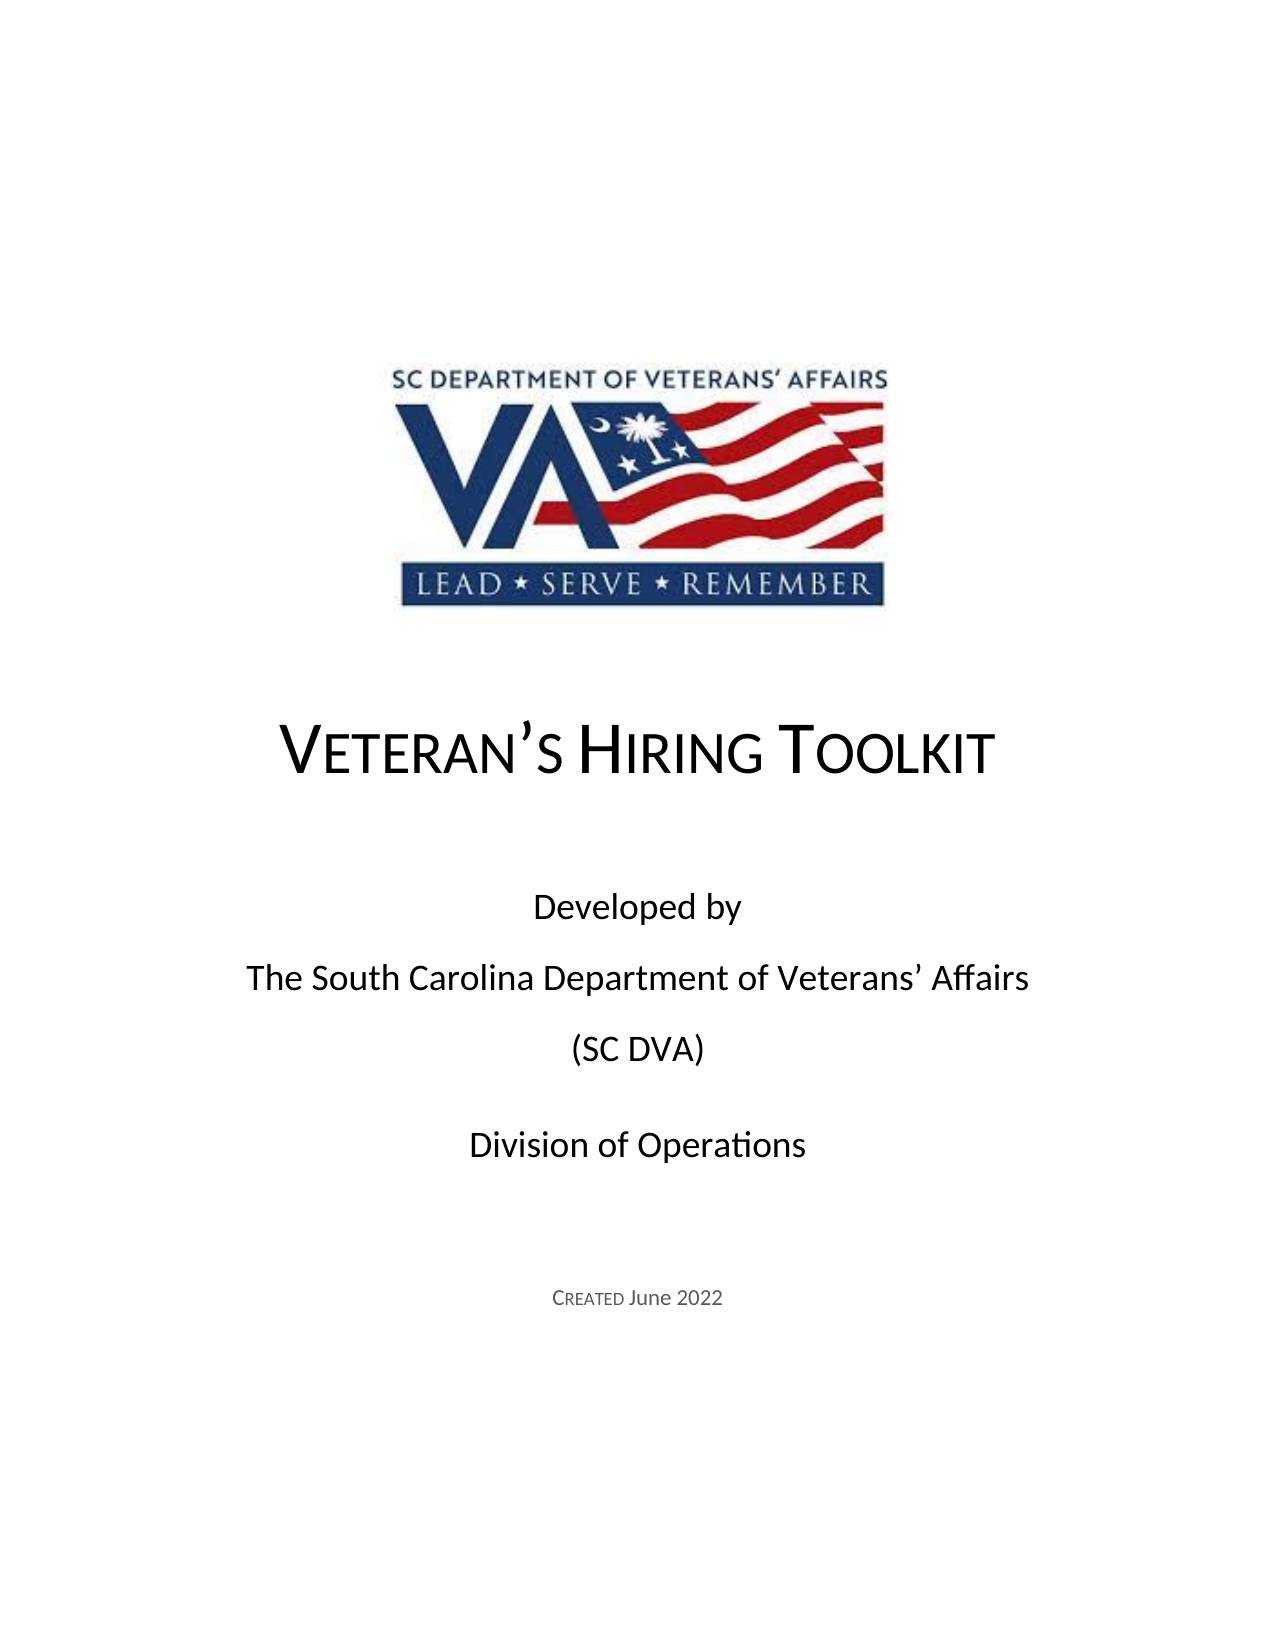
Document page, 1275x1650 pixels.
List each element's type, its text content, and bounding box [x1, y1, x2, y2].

text Developed by [222, 883, 1053, 929]
text CREATED June 2022 [222, 1283, 1053, 1311]
text Division of Operations [222, 1121, 1053, 1167]
text The South Carolina Department of Veterans’ Affairs (SC DVA) [222, 954, 1053, 1071]
title VETERAN’S HIRING TOOLKIT [222, 704, 1053, 791]
